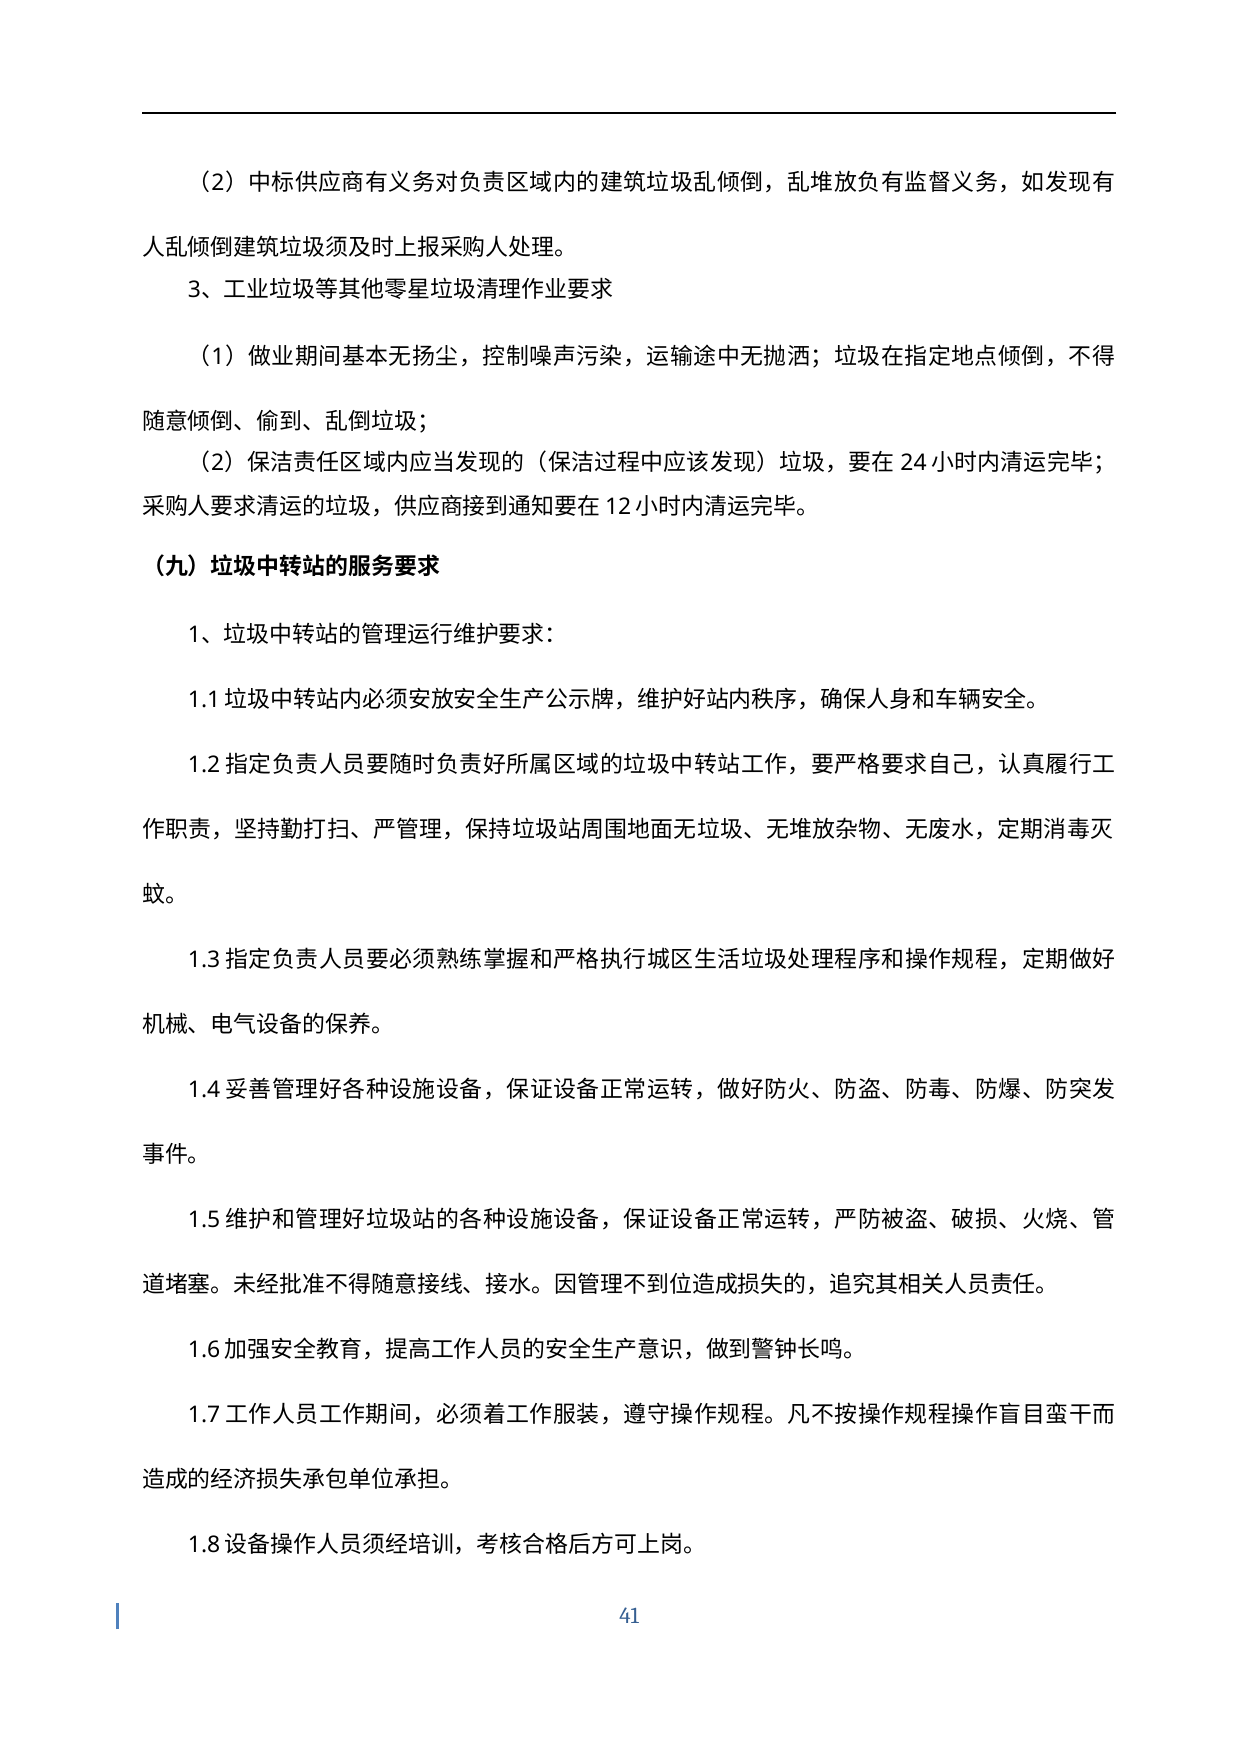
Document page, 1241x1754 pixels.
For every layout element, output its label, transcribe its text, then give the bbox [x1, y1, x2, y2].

text 1.7工作人员工作期间，必须着工作服装，遵守操作规程。凡不按操作规程操作盲目蛮干而造成的经济损失承包单位承担。 [142, 1379, 1116, 1509]
text 1.5维护和管理好垃圾站的各种设施设备，保证设备正常运转，严防被盗、破损、火烧、管道堵塞。未经批准不得随意接线、接水。因管理不到位造成损失的，追究其相关人员责任。 [142, 1184, 1116, 1314]
text 1.8设备操作人员须经培训，考核合格后方可上岗。 [142, 1509, 1116, 1574]
text 1.3指定负责人员要必须熟练掌握和严格执行城区生活垃圾处理程序和操作规程，定期做好机械、电气设备的保养。 [142, 924, 1116, 1054]
text 1.1垃圾中转站内必须安放安全生产公示牌，维护好站内秩序，确保人身和车辆安全。 [142, 664, 1116, 729]
text 1.6加强安全教育，提高工作人员的安全生产意识，做到警钟长鸣。 [142, 1314, 1116, 1379]
text 1、垃圾中转站的管理运行维护要求： [142, 599, 1116, 664]
text 1.2指定负责人员要随时负责好所属区域的垃圾中转站工作，要严格要求自己，认真履行工作职责，坚持勤打扫、严管理，保持垃圾站周围地面无垃圾、无堆放杂物、无废水，定期消毒灭蚊。 [142, 729, 1116, 924]
text 1.4妥善管理好各种设施设备，保证设备正常运转，做好防火、防盗、防毒、防爆、防突发事件。 [142, 1054, 1116, 1184]
text （九）垃圾中转站的服务要求 [142, 539, 1116, 583]
text （1）做业期间基本无扬尘，控制噪声污染，运输途中无抛洒；垃圾在指定地点倾倒，不得随意倾倒、偷到、乱倒垃圾； [142, 306, 1116, 436]
text （2）中标供应商有义务对负责区域内的建筑垃圾乱倾倒，乱堆放负有监督义务，如发现有人乱倾倒建筑垃圾须及时上报采购人处理。 [142, 132, 1116, 262]
text 3、工业垃圾等其他零星垃圾清理作业要求 [142, 262, 1116, 306]
text （2）保洁责任区域内应当发现的（保洁过程中应该发现）垃圾，要在24小时内清运完毕；采购人要求清运的垃圾，供应商接到通知要在12小时内清运完毕。 [142, 436, 1116, 523]
